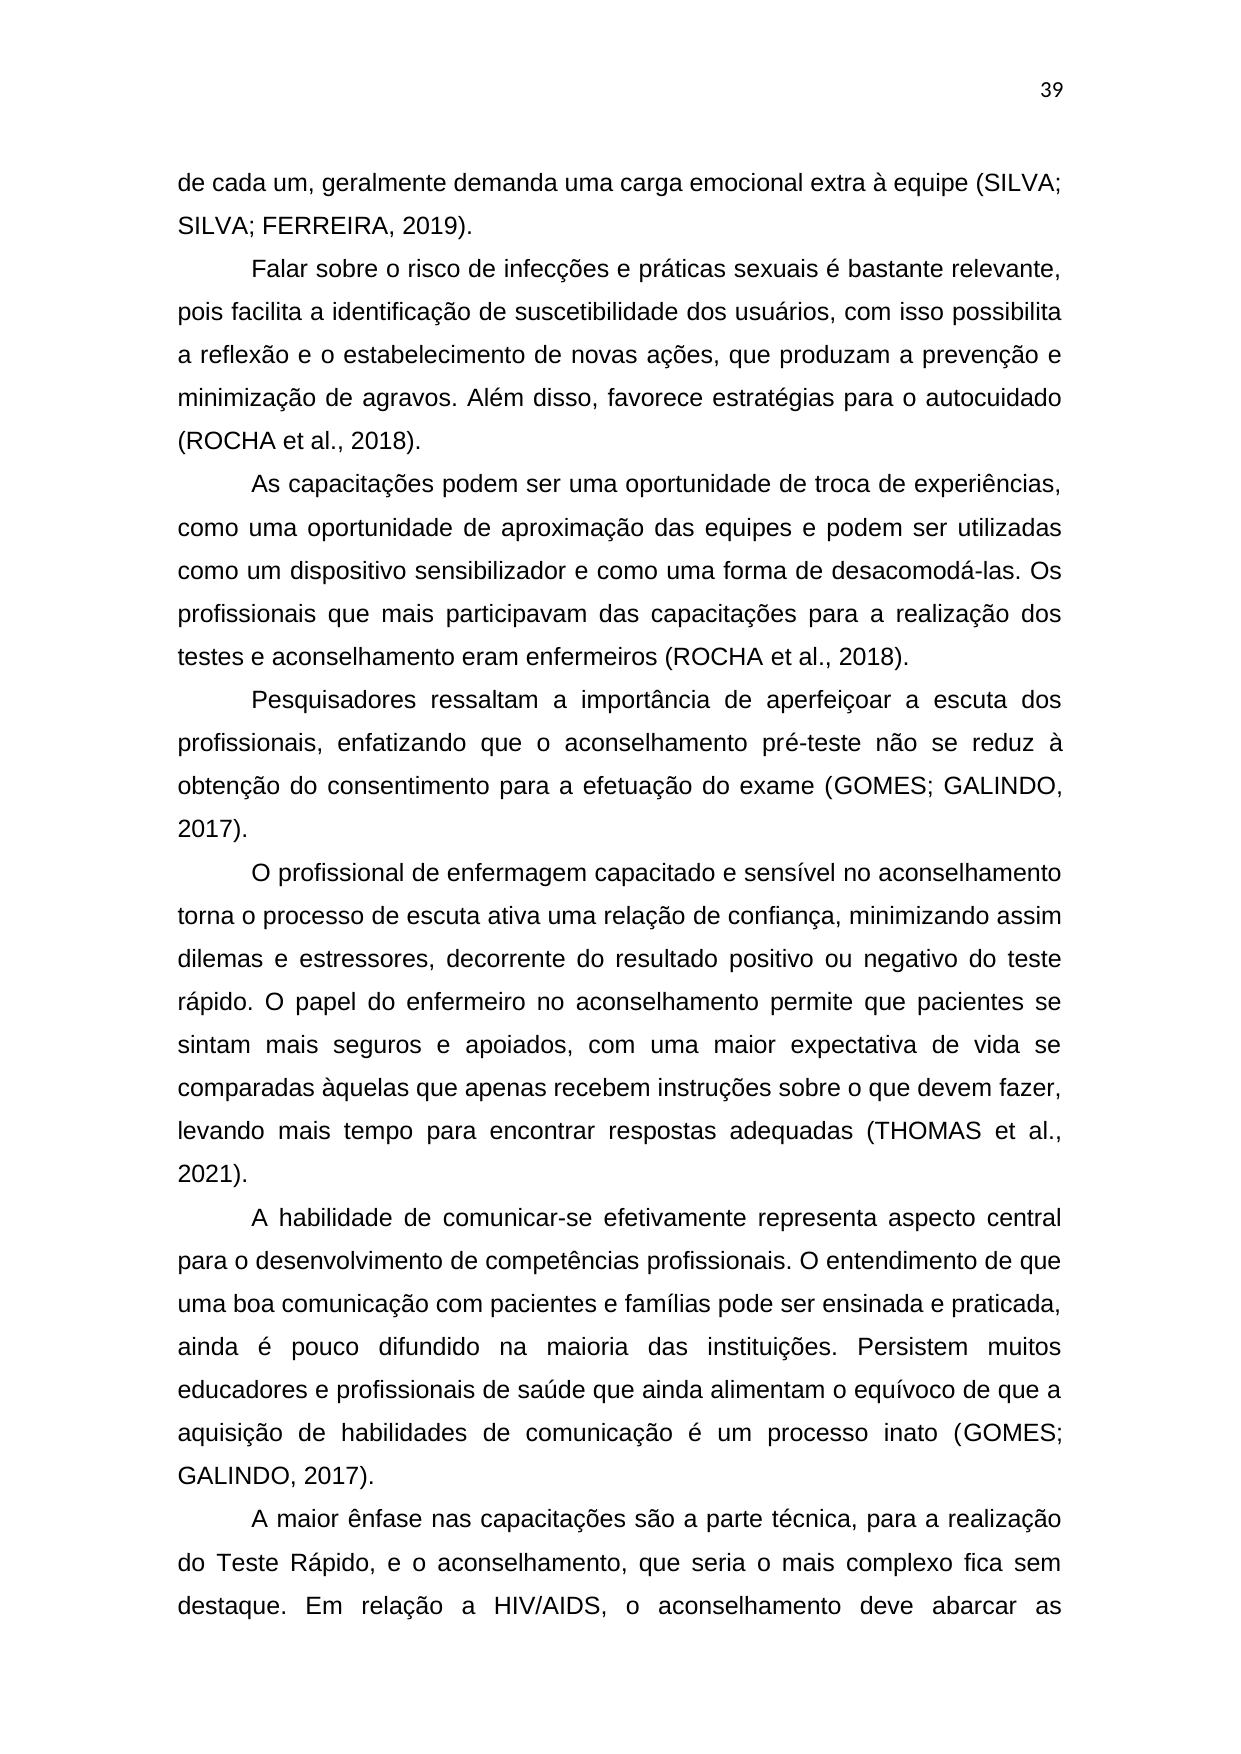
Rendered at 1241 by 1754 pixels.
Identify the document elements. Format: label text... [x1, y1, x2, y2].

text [177, 168, 1063, 239]
text Pesquisadores ressaltam a importância de aperfeiçoar a escuta dos profissionais, enfatizando que o aconselhamento pré-teste não se reduz à obtenção do consentimento para a efetuação do exame (GOMES; GALINDO, 2017). [177, 685, 1063, 843]
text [177, 1504, 1063, 1619]
text A habilidade de comunicar-se efetivamente representa aspecto central para o desenvolvimento de competências profissionais. O entendimento de que uma boa comunicação com pacientes e famílias pode ser ensinada e praticada, ainda é pouco difundido na maioria das instituições. Persistem muitos educadores e profissionais de saúde que ainda alimentam o equívoco de que a aquisição de habilidades de comunicação é um processo inato (GOMES; GALINDO, 2017). [177, 1203, 1063, 1490]
text As capacitações podem ser uma oportunidade de troca de experiências, como uma oportunidade de aproximação das equipes e podem ser utilizadas como um dispositivo sensibilizador e como uma forma de desacomodá-las. Os profissionais que mais participavam das capacitações para a realização dos testes e aconselhamento eram enfermeiros (ROCHA et al., 2018). [177, 469, 1063, 671]
text O profissional de enfermagem capacitado e sensível no aconselhamento torna o processo de escuta ativa uma relação de confiança, minimizando assim dilemas e estressores, decorrente do resultado positivo ou negativo do teste rápido. O papel do enfermeiro no aconselhamento permite que pacientes se sintam mais seguros e apoiados, com uma maior expectativa de vida se comparadas àquelas que apenas recebem instruções sobre o que devem fazer, levando mais tempo para encontrar respostas adequadas (THOMAS et al., 2021). [177, 858, 1063, 1188]
text Falar sobre o risco de infecções e práticas sexuais é bastante relevante, pois facilita a identificação de suscetibilidade dos usuários, com isso possibilita a reflexão e o estabelecimento de novas ações, que produzam a prevenção e minimização de agravos. Além disso, favorece estratégias para o autocuidado (ROCHA et al., 2018). [177, 254, 1063, 455]
